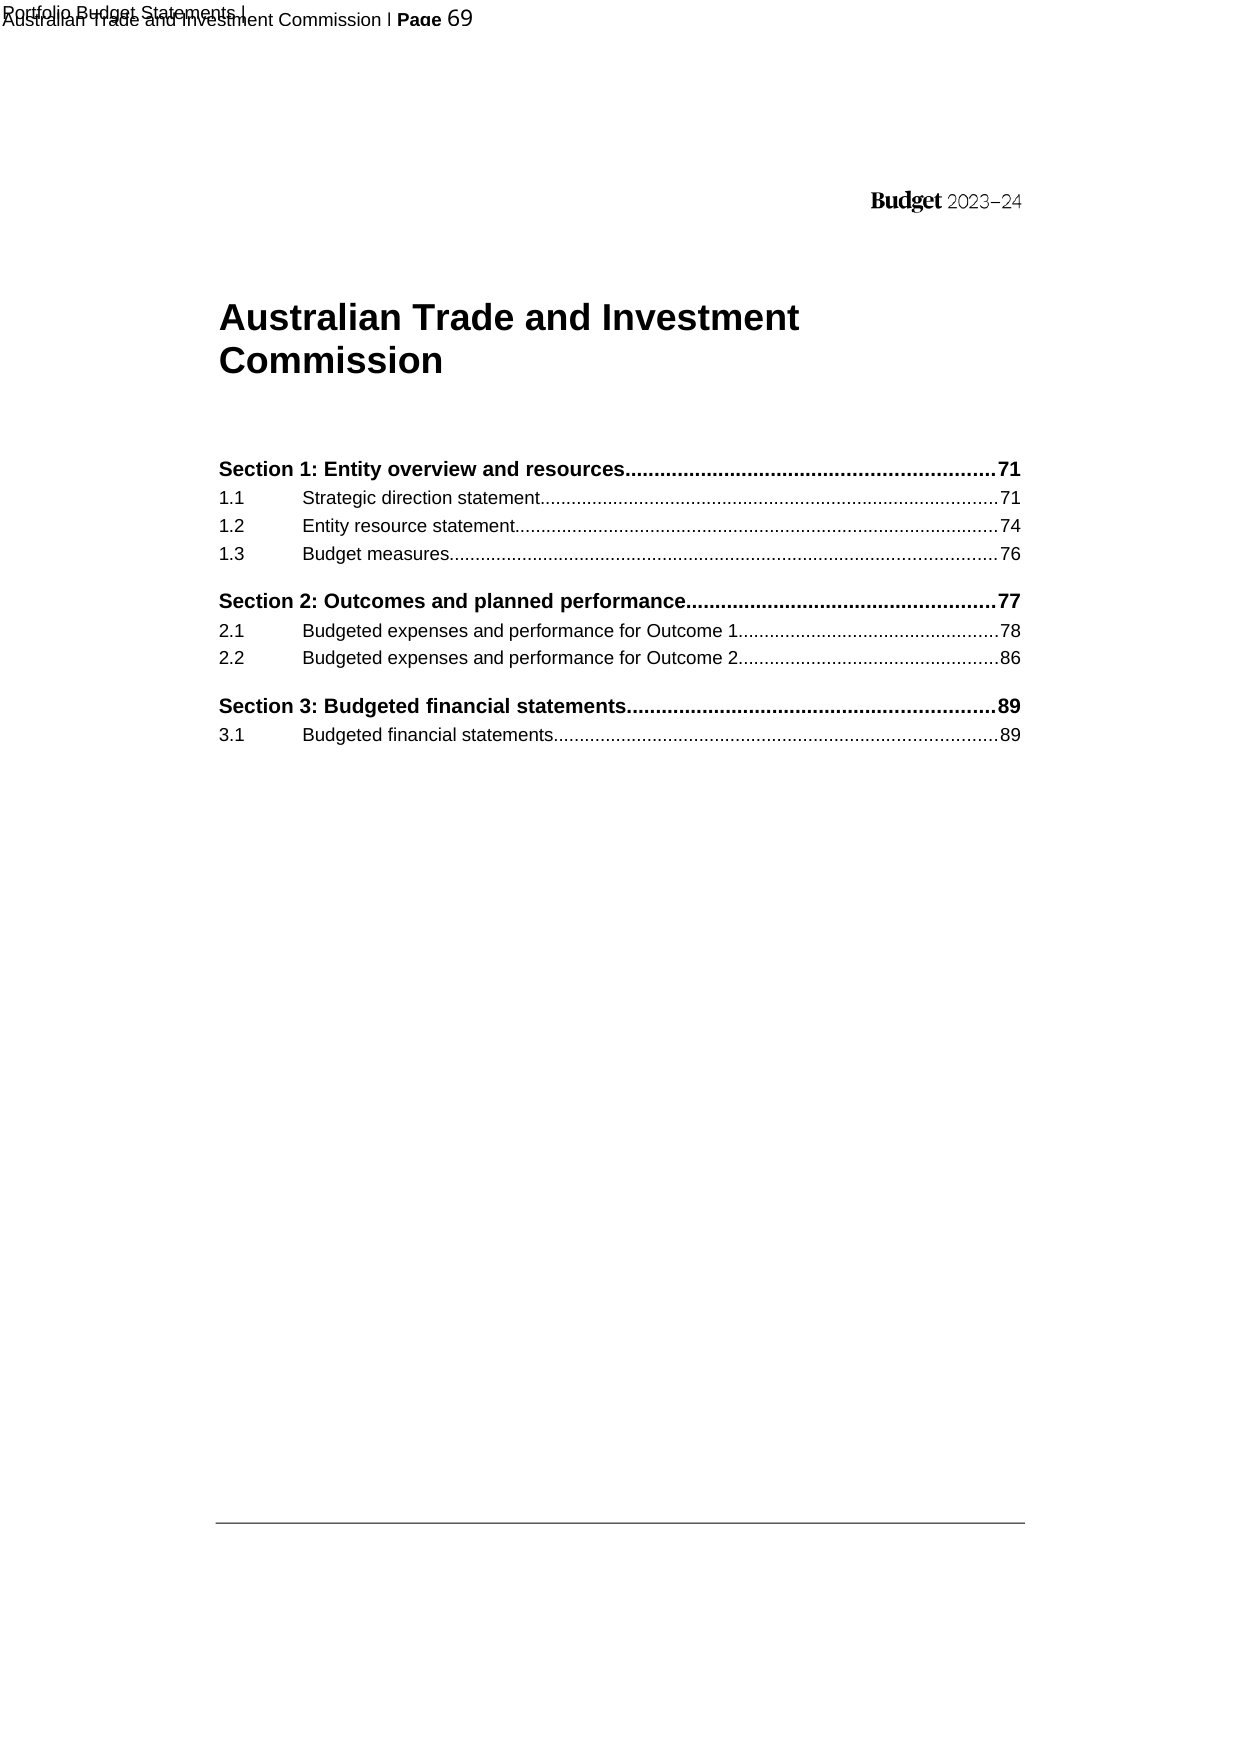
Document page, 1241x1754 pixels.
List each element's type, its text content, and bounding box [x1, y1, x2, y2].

picture [871, 190, 1022, 213]
text Australian Trade and Investment Commission [218, 295, 802, 381]
